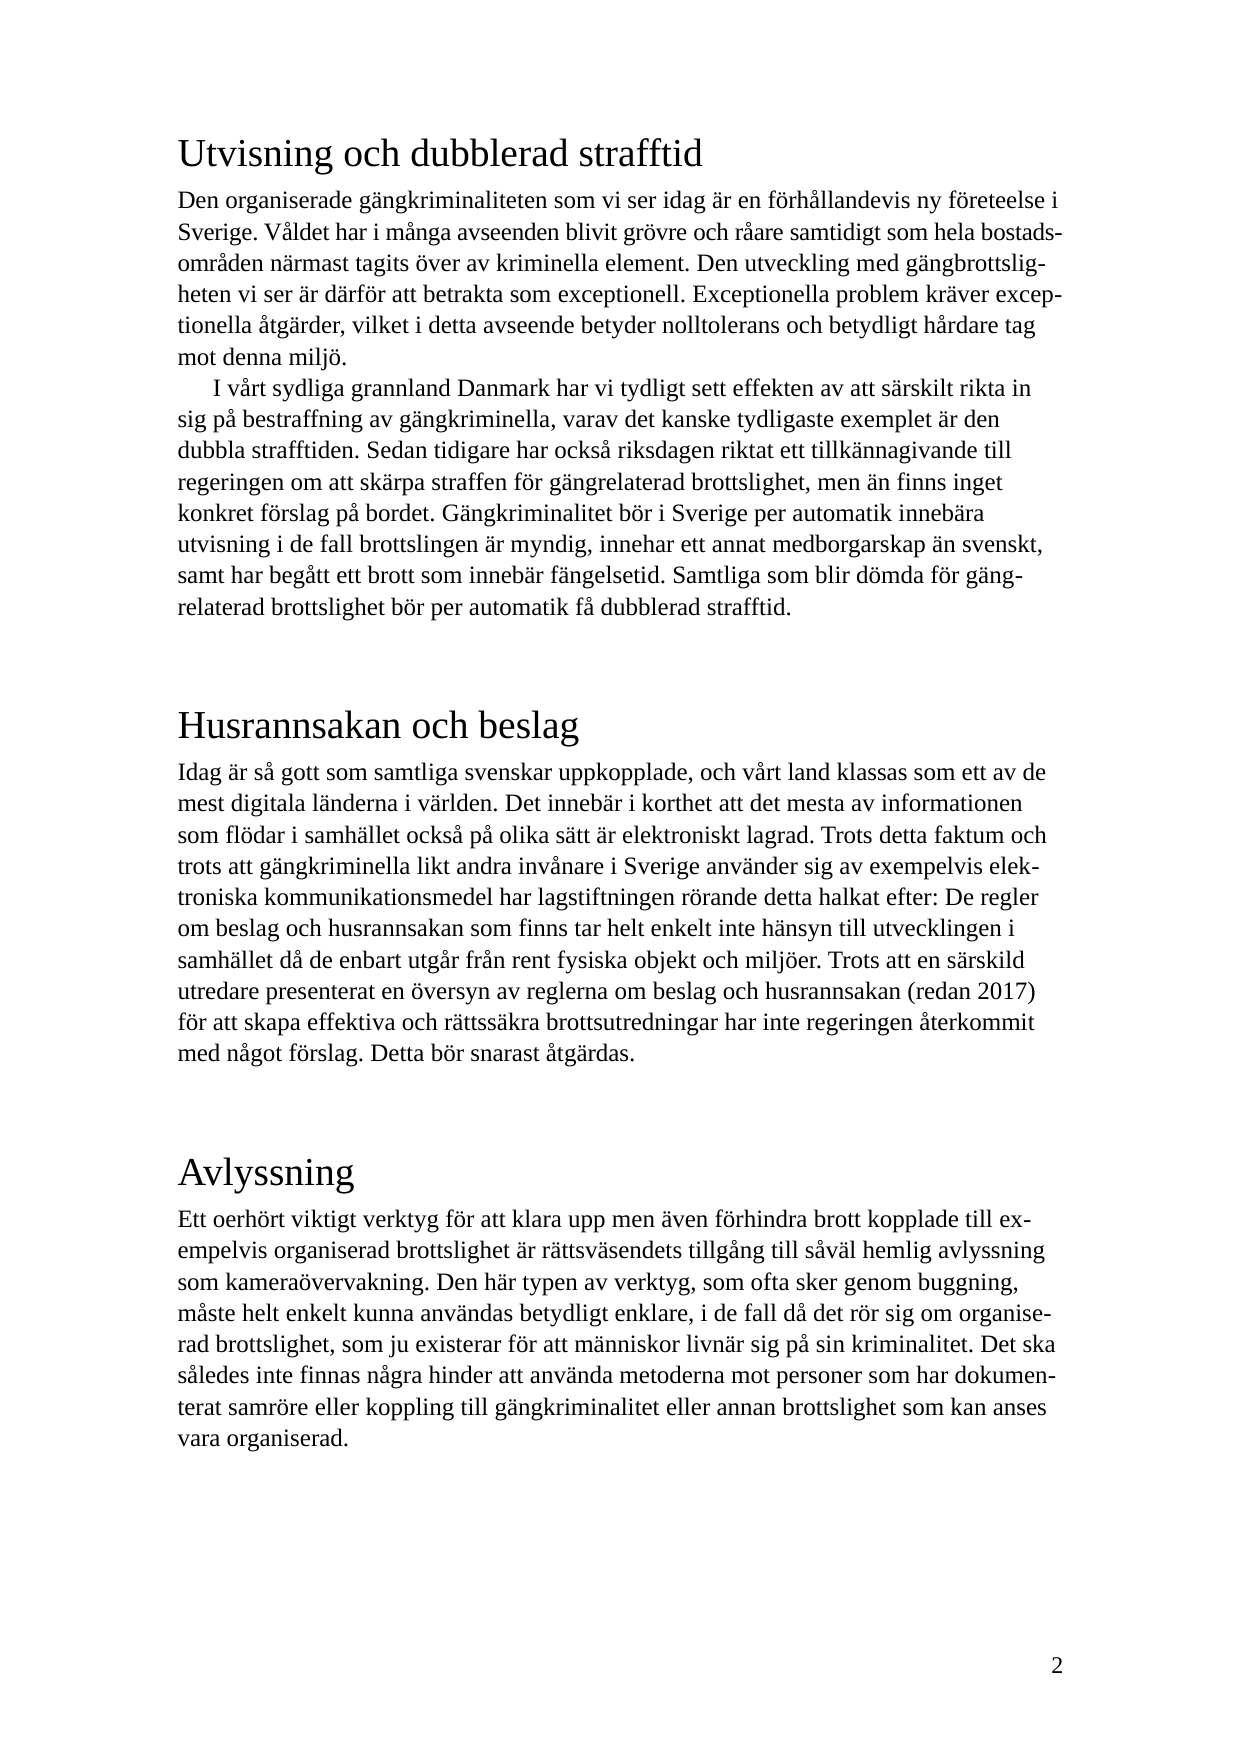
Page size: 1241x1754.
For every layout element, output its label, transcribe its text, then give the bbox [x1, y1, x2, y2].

text I vårt sydliga grannland Danmark har vi tydligt sett effekten av att särskilt rikta in sig på bestraffning av gängkriminella, varav det kanske tydligaste exemplet är den dubbla strafftiden. Sedan tidigare har också riksdagen riktat ett tillkännagivande till regeringen om att skärpa straffen för gängrelaterad brottslighet, men än finns inget konkret förslag på bordet. Gängkriminalitet bör i Sverige per automatik innebära utvisning i de fall brottslingen är myndig, innehar ett annat medborgarskap än svenskt, samt har begått ett brott som innebär fängelsetid. Samtliga som blir dömda för gängrelaterad brottslighet bör per automatik få dubblerad strafftid. [177, 370, 1063, 620]
subtitle Avlyssning [177, 1153, 1063, 1193]
text Ett oerhört viktigt verktyg för att klara upp men även förhindra brott kopplade till exempelvis organiserad brottslighet är rättsväsendets tillgång till såväl hemlig avlyssning som kameraövervakning. Den här typen av verktyg, som ofta sker genom buggning, måste helt enkelt kunna användas betydligt enklare, i de fall då det rör sig om organiserad brottslighet, som ju existerar för att människor livnär sig på sin kriminalitet. Det ska således inte finnas några hinder att använda metoderna mot personer som har dokumenterat samröre eller koppling till gängkriminalitet eller annan brottslighet som kan anses vara organiserad. [177, 1202, 1063, 1452]
subtitle Husrannsakan och beslag [177, 706, 1063, 746]
text Idag är så gott som samtliga svenskar uppkopplade, och vårt land klassas som ett av de mest digitala länderna i världen. Det innebär i korthet att det mesta av informationen som flödar i samhället också på olika sätt är elektroniskt lagrad. Trots detta faktum och trots att gängkriminella likt andra invånare i Sverige använder sig av exempelvis elektroniska kommunikationsmedel har lagstiftningen rörande detta halkat efter: De regler om beslag och husrannsakan som finns tar helt enkelt inte hänsyn till utvecklingen i samhället då de enbart utgår från rent fysiska objekt och miljöer. Trots att en särskild utredare presenterat en översyn av reglerna om beslag och husrannsakan (redan 2017) för att skapa effektiva och rättssäkra brottsutredningar har inte regeringen återkommit med något förslag. Detta bör snarast åtgärdas. [177, 755, 1063, 1067]
text Den organiserade gängkriminaliteten som vi ser idag är en förhållandevis ny företeelse i Sverige. Våldet har i många avseenden blivit grövre och råare samtidigt som hela bostadsområden närmast tagits över av kriminella element. Den utveckling med gängbrottsligheten vi ser är därför att betrakta som exceptionell. Exceptionella problem kräver exceptionella åtgärder, vilket i detta avseende betyder nolltolerans och betydligt hårdare tag mot denna miljö. [177, 183, 1063, 370]
